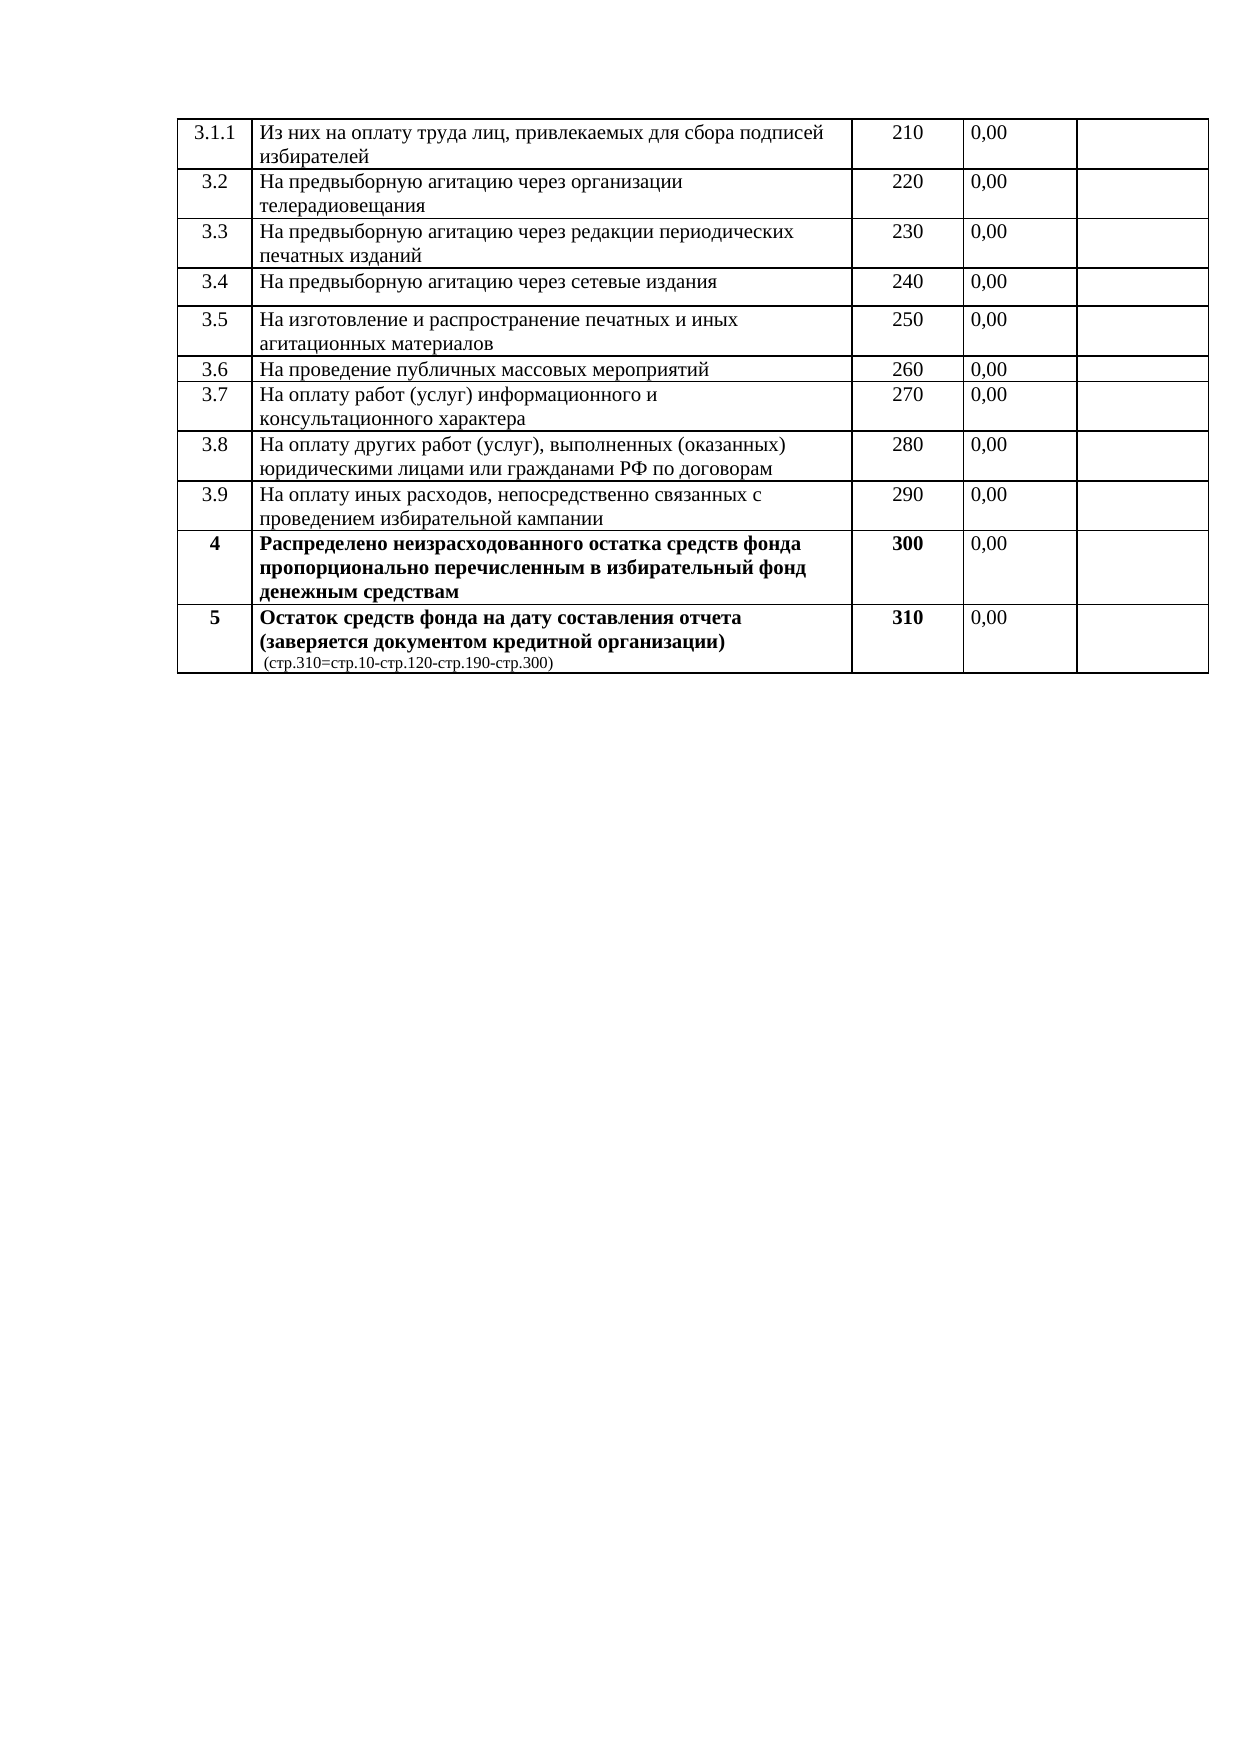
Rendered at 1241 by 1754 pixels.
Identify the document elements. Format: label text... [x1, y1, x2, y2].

table_cell [1078, 219, 1208, 267]
table_cell 0,00 [964, 432, 1076, 480]
table_cell 0,00 [964, 307, 1076, 355]
table_cell 0,00 [964, 120, 1076, 168]
table_cell Остаток средств фонда на дату составления отчета (заверяется документом кредитной организации) (стр.310=стр.10-стр.120-стр.190-стр.300) [253, 605, 851, 672]
table_cell 3.8 [178, 432, 251, 480]
table_cell 3.2 [178, 170, 251, 217]
table_cell [1078, 269, 1208, 305]
table_cell 0,00 [964, 269, 1076, 305]
table_cell [1078, 357, 1208, 381]
table_cell На изготовление и распространение печатных и иных агитационных материалов [253, 307, 851, 355]
table_cell 270 [853, 382, 963, 430]
table_cell [1078, 120, 1208, 168]
table_cell 3.4 [178, 269, 251, 305]
table_cell [1078, 432, 1208, 480]
table_cell 220 [853, 170, 963, 217]
table_cell [1078, 382, 1208, 430]
table_cell 250 [853, 307, 963, 355]
table_cell 3.3 [178, 219, 251, 267]
table_cell На оплату других работ (услуг), выполненных (оказанных) юридическими лицами или гражданами РФ по договорам [253, 432, 851, 480]
table_cell 260 [853, 357, 963, 381]
table_cell Распределено неизрасходованного остатка средств фонда пропорционально перечисленным в избирательный фонд денежным средствам [253, 531, 851, 603]
table_cell [1078, 307, 1208, 355]
table_cell 3.6 [178, 357, 251, 381]
table_cell На оплату работ (услуг) информационного и консультационного характера [253, 382, 851, 430]
table_cell На проведение публичных массовых мероприятий [253, 357, 851, 381]
table_cell 0,00 [964, 357, 1076, 381]
table_cell 0,00 [964, 531, 1076, 603]
table_cell 5 [178, 605, 251, 672]
table_cell 0,00 [964, 219, 1076, 267]
table_cell 240 [853, 269, 963, 305]
table_cell 3.1.1 [178, 120, 251, 168]
table_cell 3.5 [178, 307, 251, 355]
table_cell [1078, 531, 1208, 603]
table_cell 0,00 [964, 170, 1076, 217]
table_cell 0,00 [964, 382, 1076, 430]
table_cell 0,00 [964, 605, 1076, 672]
table_cell 280 [853, 432, 963, 480]
table_cell Из них на оплату труда лиц, привлекаемых для сбора подписей избирателей [253, 120, 851, 168]
table_cell 0,00 [964, 482, 1076, 530]
table_cell 290 [853, 482, 963, 530]
table_cell 310 [853, 605, 963, 672]
table_cell 230 [853, 219, 963, 267]
table_cell [1078, 605, 1208, 672]
table_cell [1078, 170, 1208, 217]
table_cell На предвыборную агитацию через сетевые издания [253, 269, 851, 305]
table_cell На предвыборную агитацию через организации телерадиовещания [253, 170, 851, 217]
table_cell 210 [853, 120, 963, 168]
table_cell 3.7 [178, 382, 251, 430]
table_cell На предвыборную агитацию через редакции периодических печатных изданий [253, 219, 851, 267]
table_cell [1078, 482, 1208, 530]
table_cell 4 [178, 531, 251, 603]
table_cell 3.9 [178, 482, 251, 530]
table_cell На оплату иных расходов, непосредственно связанных с проведением избирательной кампании [253, 482, 851, 530]
table_cell 300 [853, 531, 963, 603]
